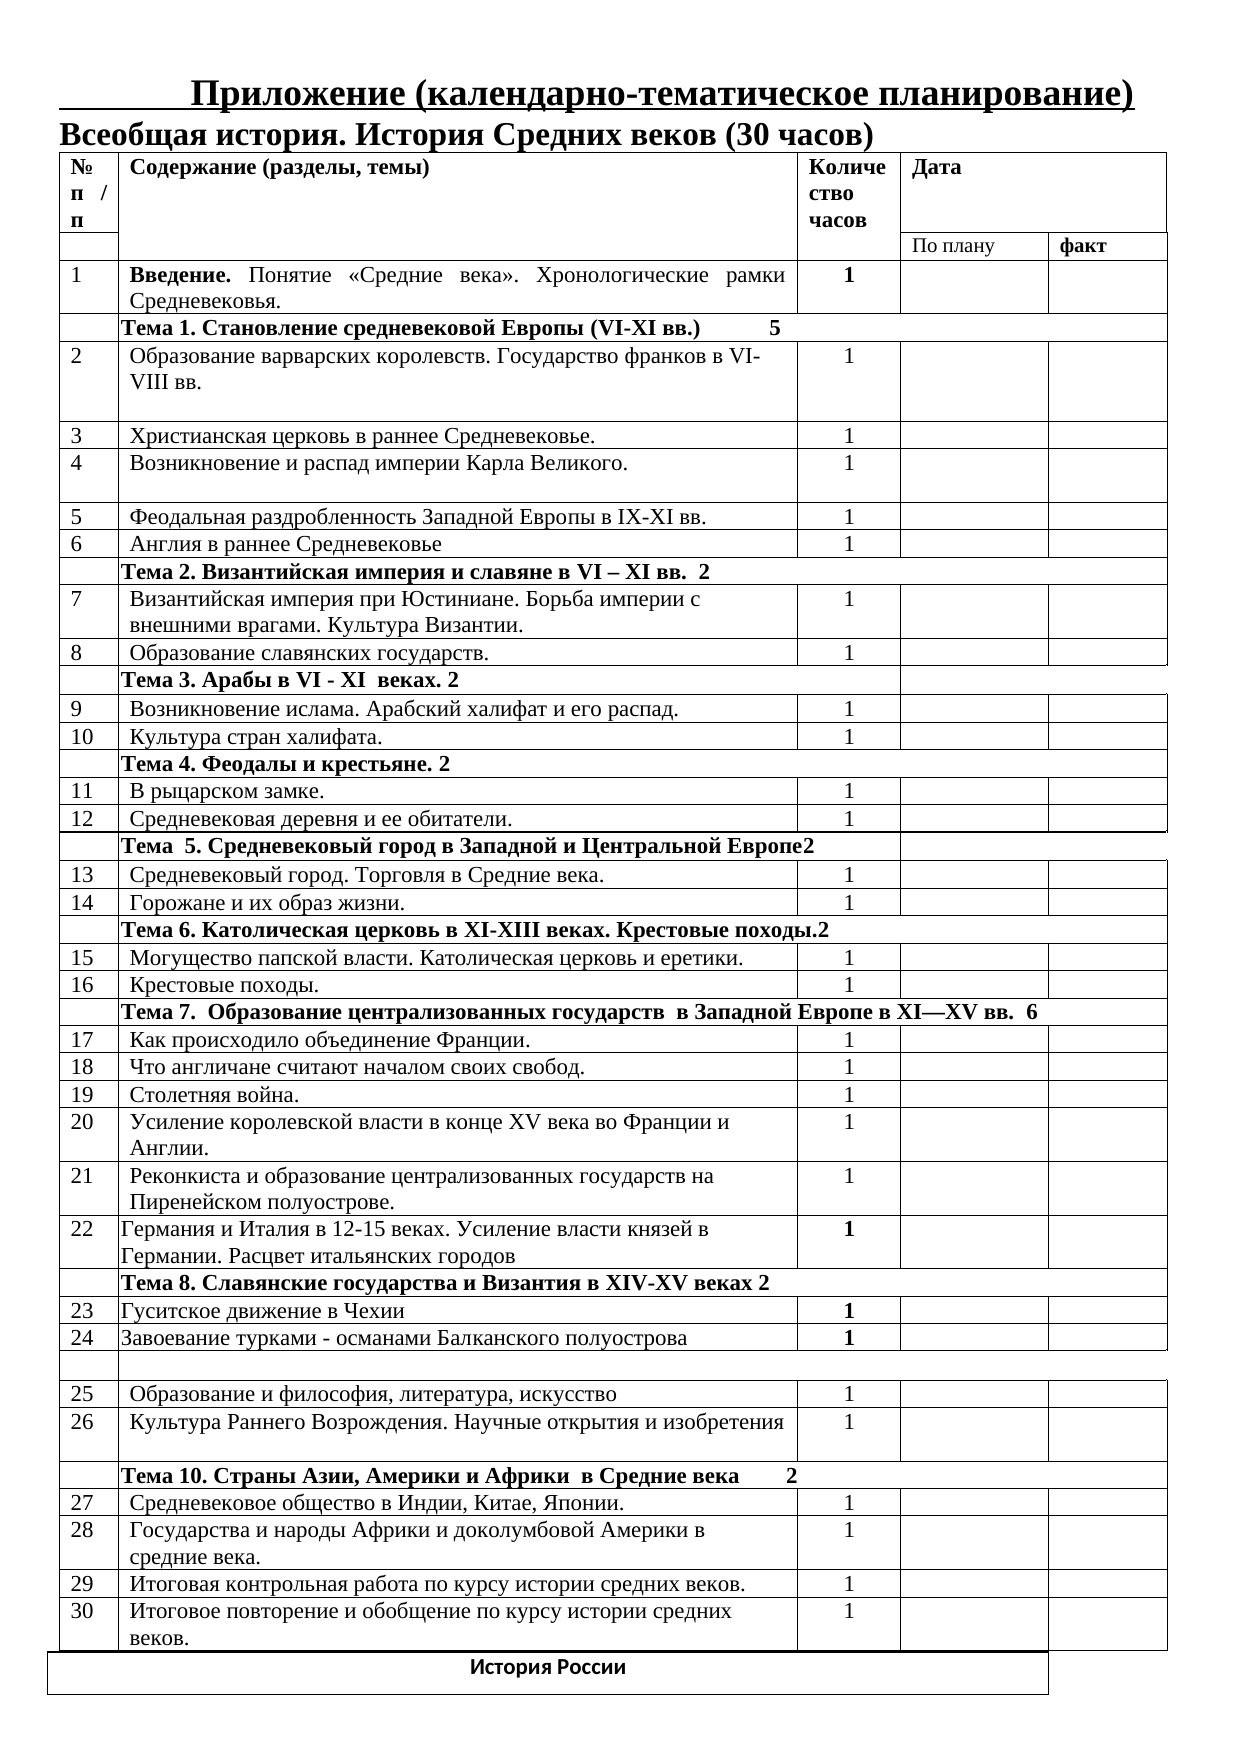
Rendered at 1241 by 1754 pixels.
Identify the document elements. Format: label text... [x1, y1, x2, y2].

table_cell 9 [60, 695, 118, 722]
table_cell [1049, 971, 1167, 997]
table_cell [901, 1489, 1048, 1515]
text Приложение (календарно-тематическое планирование) [59, 71, 1181, 114]
table_cell [1049, 1081, 1167, 1107]
table_cell 15 [60, 944, 118, 970]
table_cell [1049, 1516, 1167, 1569]
table_cell Тема 6. Католическая церковь в XI-XIII веках. Крестовые походы.2 [119, 916, 1167, 943]
table_cell Тема 4. Феодалы и крестьяне. 2 [119, 750, 1167, 777]
table_cell 1 [798, 944, 900, 970]
table_cell 1 [798, 1408, 900, 1461]
table_cell [60, 999, 118, 1025]
table_cell Усиление королевской власти в конце XV века во Франции и Англии. [119, 1108, 797, 1161]
table_cell [901, 1081, 1048, 1107]
table_cell [1049, 585, 1167, 638]
table_cell 26 [60, 1408, 118, 1461]
table_cell [1049, 694, 1167, 722]
table_cell 20 [60, 1108, 118, 1161]
table_cell [901, 1162, 1048, 1214]
table_cell [901, 805, 1048, 831]
table_cell Образование варварских королевств. Государство франков в VI-VIII вв. [119, 342, 797, 421]
table_cell 1 [798, 1598, 900, 1650]
table_header Содержание (разделы, темы) [119, 153, 797, 259]
table_cell 1 [798, 1026, 900, 1052]
table_cell Возникновение ислама. Арабский халифат и его распад. [119, 695, 797, 722]
table_cell 30 [60, 1598, 118, 1650]
table_cell [901, 971, 1048, 997]
table_cell Тема 2. Византийская империя и славяне в VI – XI вв. 2 [119, 558, 1167, 584]
table_cell [60, 1462, 118, 1488]
table_cell 1 [60, 261, 118, 313]
table_cell [1049, 639, 1167, 665]
table_cell 11 [60, 778, 118, 804]
table_cell 1 [798, 342, 900, 421]
table_cell 1 [798, 1081, 900, 1107]
table_cell [901, 1216, 1048, 1268]
table_cell Образование славянских государств. [119, 639, 797, 665]
table_cell 3 [60, 422, 118, 448]
table_cell 28 [60, 1516, 118, 1569]
table_cell [1049, 889, 1167, 915]
table_cell Тема 10. Страны Азии, Америки и Африки в Средние века 2 [119, 1462, 1167, 1488]
table_cell Итоговое повторение и обобщение по курсу истории средних веков. [119, 1598, 797, 1650]
table_cell 1 [798, 1570, 900, 1597]
table_cell [901, 861, 1048, 888]
table_cell [60, 666, 118, 694]
table_cell 4 [60, 449, 118, 502]
table_cell [1049, 1489, 1167, 1515]
text Всеобщая история. История Средних веков (30 часов) [59, 114, 1181, 152]
table_cell [901, 342, 1048, 421]
table_cell [1049, 1108, 1167, 1161]
table_cell В рыцарском замке. [119, 778, 797, 804]
table_cell Тема 7. Образование централизованных государств в Западной Европе в XI—XV вв. 6 [119, 999, 1167, 1025]
table_header Дата [901, 153, 1166, 232]
table_cell Горожане и их образ жизни. [119, 889, 797, 915]
table_cell [1049, 342, 1167, 421]
table_cell [1049, 1162, 1167, 1214]
table_cell 5 [60, 503, 118, 529]
table_cell [1049, 422, 1167, 448]
table_cell Культура Раннего Возрождения. Научные открытия и изобретения [119, 1408, 797, 1461]
table_cell [1049, 944, 1167, 970]
table_cell [1049, 1053, 1167, 1079]
table_cell 1 [798, 1297, 900, 1323]
table_cell Реконкиста и образование централизованных государств на Пиренейском полуострове. [119, 1162, 797, 1214]
table_cell Гуситское движение в Чехии [119, 1297, 797, 1323]
table_cell 1 [798, 261, 900, 313]
table_cell 2 [60, 342, 118, 421]
table_cell 1 [798, 1489, 900, 1515]
table_cell 16 [60, 971, 118, 997]
table_header № п /п [60, 153, 118, 232]
table_cell 1 [798, 805, 900, 831]
table_cell 18 [60, 1053, 118, 1079]
table_cell 29 [60, 1570, 118, 1597]
table_cell 22 [60, 1216, 118, 1268]
table_cell [901, 1108, 1048, 1161]
table_cell 1 [798, 1516, 900, 1569]
table_cell [1049, 503, 1167, 529]
table_cell Итоговая контрольная работа по курсу истории средних веков. [119, 1570, 797, 1597]
table_cell Германия и Италия в 12-15 веках. Усиление власти князей в Германии. Расцвет итальянских городов [119, 1216, 797, 1268]
table_cell [60, 916, 118, 943]
table_cell [1049, 530, 1167, 557]
table_cell Средневековый город. Торговля в Средние века. [119, 861, 797, 888]
table_cell 1 [798, 1216, 900, 1268]
table_cell 17 [60, 1026, 118, 1052]
table_cell [1049, 1408, 1167, 1461]
table_cell [901, 778, 1048, 804]
table_cell 13 [60, 861, 118, 888]
table_cell Крестовые походы. [119, 971, 797, 997]
table_header Количество часов [798, 153, 900, 259]
table_cell [901, 695, 1048, 722]
table_cell [901, 723, 1048, 749]
table_cell 1 [798, 695, 900, 722]
table_cell [901, 1053, 1048, 1079]
table_cell 1 [798, 723, 900, 749]
table_cell Византийская империя при Юстиниане. Борьба империи с внешними врагами. Культура Византии. [119, 585, 797, 638]
table_cell Тема 5. Средневековый город в Западной и Центральной Европе2 [119, 833, 900, 860]
table_cell 1 [798, 422, 900, 448]
table_cell [1049, 723, 1167, 749]
table_cell [901, 261, 1048, 313]
table_cell [1049, 1026, 1167, 1052]
table_cell Культура стран халифата. [119, 723, 797, 749]
table_cell [1049, 1297, 1167, 1323]
table_cell [60, 750, 118, 777]
table_cell 1 [798, 503, 900, 529]
table_cell 1 [798, 1053, 900, 1079]
table_cell Завоевание турками - османами Балканского полуострова [119, 1324, 797, 1350]
table_cell Столетняя война. [119, 1081, 797, 1107]
table_cell факт [1049, 233, 1167, 259]
table_cell 6 [60, 530, 118, 557]
table_cell 23 [60, 1297, 118, 1323]
table_cell [901, 585, 1048, 638]
table_cell Тема 1. Становление средневековой Европы (VI-XI вв.) 5 [119, 314, 1167, 341]
table_cell [901, 1297, 1048, 1323]
table_cell [901, 1324, 1048, 1350]
table_cell 1 [798, 1162, 900, 1214]
table_cell 1 [798, 861, 900, 888]
table_cell [60, 1269, 118, 1296]
table_cell [1049, 261, 1167, 313]
table_cell 12 [60, 805, 118, 831]
table_cell 10 [60, 723, 118, 749]
table_cell [1049, 1380, 1167, 1407]
table_cell Феодальная раздробленность Западной Европы в IX-XI вв. [119, 503, 797, 529]
table_cell [60, 233, 118, 259]
table_cell [60, 833, 118, 860]
table_cell [1049, 449, 1167, 502]
table_cell 8 [60, 639, 118, 665]
table_cell Возникновение и распад империи Карла Великого. [119, 449, 797, 502]
table_cell [1049, 805, 1167, 831]
table_cell 14 [60, 889, 118, 915]
table_cell Введение. Понятие «Средние века». Хронологические рамки Средневековья. [119, 261, 797, 313]
table_cell Англия в раннее Средневековье [119, 530, 797, 557]
table_cell Образование и философия, литература, искусство [119, 1381, 797, 1407]
table_cell [60, 558, 118, 584]
table_cell 7 [60, 585, 118, 638]
table_cell 27 [60, 1489, 118, 1515]
table_cell [1049, 1598, 1167, 1650]
table_cell 1 [798, 530, 900, 557]
table_cell 1 [798, 585, 900, 638]
table_cell [60, 1351, 118, 1379]
table_cell 1 [798, 639, 900, 665]
table_cell 1 [798, 1324, 900, 1350]
table_cell [901, 422, 1048, 448]
table_cell [901, 449, 1048, 502]
table_cell [901, 530, 1048, 557]
table_cell [1049, 1570, 1167, 1597]
table_cell Средневековая деревня и ее обитатели. [119, 805, 797, 831]
table_cell [901, 1408, 1048, 1461]
table_cell 19 [60, 1081, 118, 1107]
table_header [48, 1653, 1048, 1694]
table_cell По плану [901, 233, 1048, 259]
table_cell [901, 1570, 1048, 1597]
table_cell [901, 503, 1048, 529]
table_cell [1049, 1216, 1167, 1268]
table_cell [60, 314, 118, 341]
table_cell 24 [60, 1324, 118, 1350]
table_cell [901, 944, 1048, 970]
table_cell 1 [798, 971, 900, 997]
table_cell [901, 1026, 1048, 1052]
table_cell Тема 3. Арабы в VI - XI веках. 2 [119, 666, 900, 694]
table_cell [1049, 778, 1167, 804]
table_cell 1 [798, 1108, 900, 1161]
table_cell 1 [798, 449, 900, 502]
table_cell Что англичане считают началом своих свобод. [119, 1053, 797, 1079]
table_cell 1 [798, 778, 900, 804]
table_cell [901, 1381, 1048, 1407]
table_cell 1 [798, 889, 900, 915]
table_cell [1049, 1324, 1167, 1350]
table_cell [901, 1516, 1048, 1569]
table_cell 25 [60, 1381, 118, 1407]
table_cell Средневековое общество в Индии, Китае, Японии. [119, 1489, 797, 1515]
table_cell Могущество папской власти. Католическая церковь и еретики. [119, 944, 797, 970]
table_cell [901, 639, 1048, 665]
table_cell 21 [60, 1162, 118, 1214]
table_cell [901, 889, 1048, 915]
table_cell Тема 8. Славянские государства и Византия в XIV-XV веках 2 [119, 1269, 1167, 1296]
table_cell [1049, 860, 1167, 888]
table_cell Христианская церковь в раннее Средневековье. [119, 422, 797, 448]
table_cell Как происходило объединение Франции. [119, 1026, 797, 1052]
table_cell 1 [798, 1381, 900, 1407]
table_cell [901, 1598, 1048, 1650]
table_cell Государства и народы Африки и доколумбовой Америки в средние века. [119, 1516, 797, 1569]
